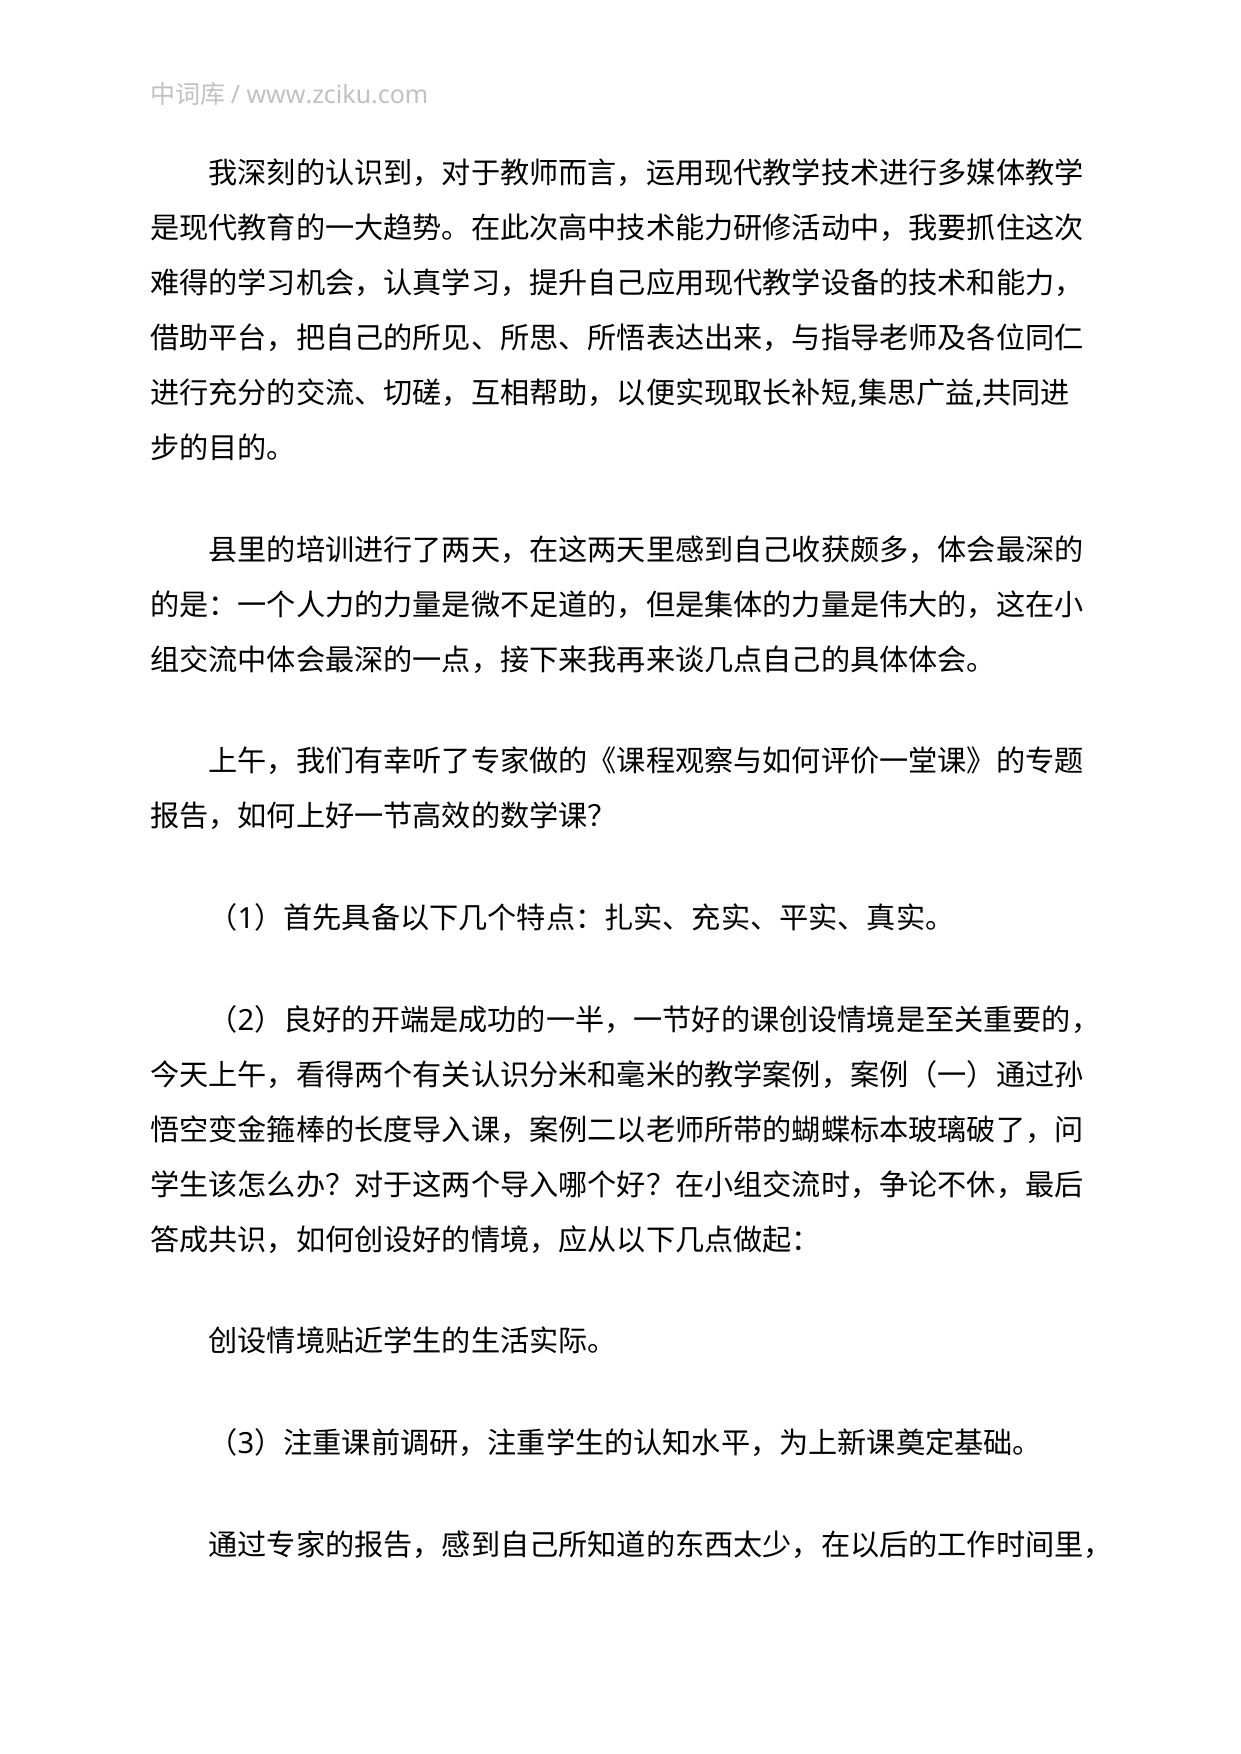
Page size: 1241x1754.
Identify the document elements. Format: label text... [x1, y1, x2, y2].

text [150, 1522, 1090, 1564]
text 我深刻的认识到，对于教师而言，运用现代教学技术进行多媒体教学是现代教育的一大趋势。在此次高中技术能力研修活动中，我要抓住这次难得的学习机会，认真学习，提升自己应用现代教学设备的技术和能力，借助平台，把自己的所见、所思、所悟表达出来，与指导老师及各位同仁进行充分的交流、切磋，互相帮助，以便实现取长补短,集思广益,共同进步的目的。 [150, 150, 1090, 467]
text （2）良好的开端是成功的一半，一节好的课创设情境是至关重要的，今天上午，看得两个有关认识分米和毫米的教学案例，案例（一）通过孙悟空变金箍棒的长度导入课，案例二以老师所带的蝴蝶标本玻璃破了，问学生该怎么办？对于这两个导入哪个好？在小组交流时，争论不休，最后答成共识，如何创设好的情境，应从以下几点做起： [150, 997, 1090, 1258]
text 上午，我们有幸听了专家做的《课程观察与如何评价一堂课》的专题报告，如何上好一节高效的数学课？ [150, 738, 1090, 835]
text （1）首先具备以下几个特点：扎实、充实、平实、真实。 [150, 894, 1090, 937]
text （3）注重课前调研，注重学生的认知水平，为上新课奠定基础。 [150, 1420, 1090, 1462]
text 创设情境贴近学生的生活实际。 [150, 1318, 1090, 1360]
text 县里的培训进行了两天，在这两天里感到自己收获颇多，体会最深的的是：一个人力的力量是微不足道的，但是集体的力量是伟大的，这在小组交流中体会最深的一点，接下来我再来谈几点自己的具体体会。 [150, 526, 1090, 678]
